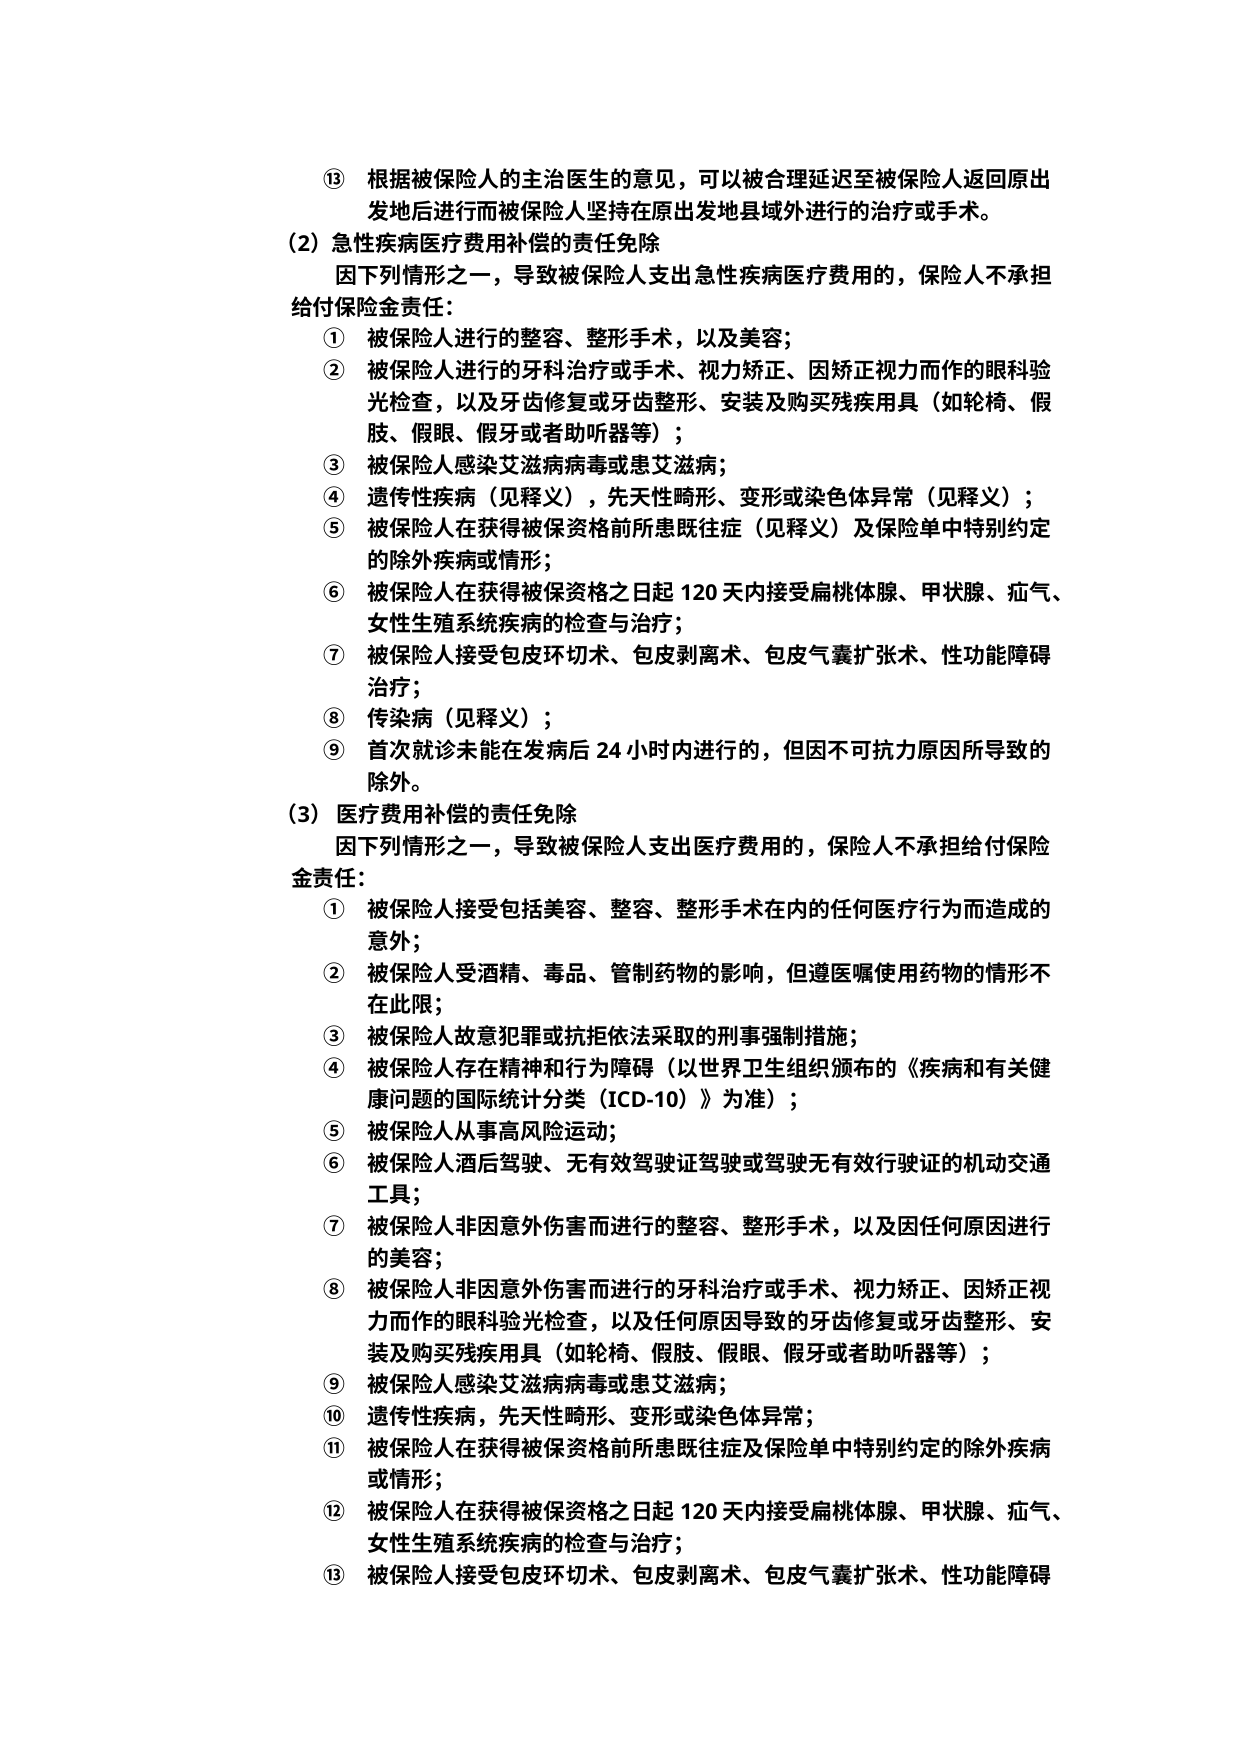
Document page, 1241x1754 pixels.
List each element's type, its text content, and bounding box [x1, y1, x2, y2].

subtitle （2）急性疾病医疗费用补偿的责任免除 [187, 225, 1053, 258]
list 遗传性疾病，先天性畸形、变形或染色体异常； [323, 1399, 1053, 1431]
list 被保险人在获得被保资格之日起120天内接受扁桃体腺、甲状腺、疝气、女性生殖系统疾病的检查与治疗； [323, 574, 1053, 638]
list 首次就诊未能在发病后24小时内进行的，但因不可抗力原因所导致的除外。 [323, 733, 1053, 796]
list 被保险人进行的整容、整形手术，以及美容； [323, 321, 1053, 353]
list 被保险人感染艾滋病病毒或患艾滋病； [323, 448, 1053, 479]
list 根据被保险人的主治医生的意见，可以被合理延迟至被保险人返回原出发地后进行而被保险人坚持在原出发地县域外进行的治疗或手术。 [323, 162, 1053, 225]
list 被保险人接受包括美容、整容、整形手术在内的任何医疗行为而造成的意外； [323, 892, 1053, 956]
list 被保险人酒后驾驶、无有效驾驶证驾驶或驾驶无有效行驶证的机动交通工具； [323, 1146, 1053, 1209]
list 被保险人感染艾滋病病毒或患艾滋病； [323, 1367, 1053, 1399]
list 被保险人非因意外伤害而进行的整容、整形手术，以及因任何原因进行的美容； [323, 1209, 1053, 1272]
list 被保险人受酒精、毒品、管制药物的影响，但遵医嘱使用药物的情形不在此限； [323, 956, 1053, 1019]
text 因下列情形之一，导致被保险人支出急性疾病医疗费用的，保险人不承担给付保险金责任： [291, 258, 1053, 321]
list 被保险人在获得被保资格前所患既往症（见释义）及保险单中特别约定的除外疾病或情形； [323, 511, 1053, 574]
list 被保险人存在精神和行为障碍（以世界卫生组织颁布的《疾病和有关健康问题的国际统计分类（ICD-10）》为准）； [323, 1051, 1053, 1114]
list 被保险人在获得被保资格前所患既往症及保险单中特别约定的除外疾病或情形； [323, 1431, 1053, 1494]
list 被保险人从事高风险运动； [323, 1114, 1053, 1146]
text 因下列情形之一，导致被保险人支出医疗费用的，保险人不承担给付保险金责任： [291, 829, 1053, 892]
list 被保险人在获得被保资格之日起120天内接受扁桃体腺、甲状腺、疝气、女性生殖系统疾病的检查与治疗； [323, 1494, 1053, 1558]
list 传染病（见释义）； [323, 701, 1053, 733]
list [323, 1558, 1053, 1589]
subtitle （3） 医疗费用补偿的责任免除 [187, 796, 1053, 829]
list 被保险人接受包皮环切术、包皮剥离术、包皮气囊扩张术、性功能障碍治疗； [323, 638, 1053, 701]
list 被保险人进行的牙科治疗或手术、视力矫正、因矫正视力而作的眼科验光检查，以及牙齿修复或牙齿整形、安装及购买残疾用具（如轮椅、假肢、假眼、假牙或者助听器等）； [323, 353, 1053, 448]
list 遗传性疾病（见释义），先天性畸形、变形或染色体异常（见释义）； [323, 479, 1053, 511]
list 被保险人非因意外伤害而进行的牙科治疗或手术、视力矫正、因矫正视力而作的眼科验光检查，以及任何原因导致的牙齿修复或牙齿整形、安装及购买残疾用具（如轮椅、假肢、假眼、假牙或者助听器等）； [323, 1272, 1053, 1367]
list 被保险人故意犯罪或抗拒依法采取的刑事强制措施； [323, 1019, 1053, 1051]
